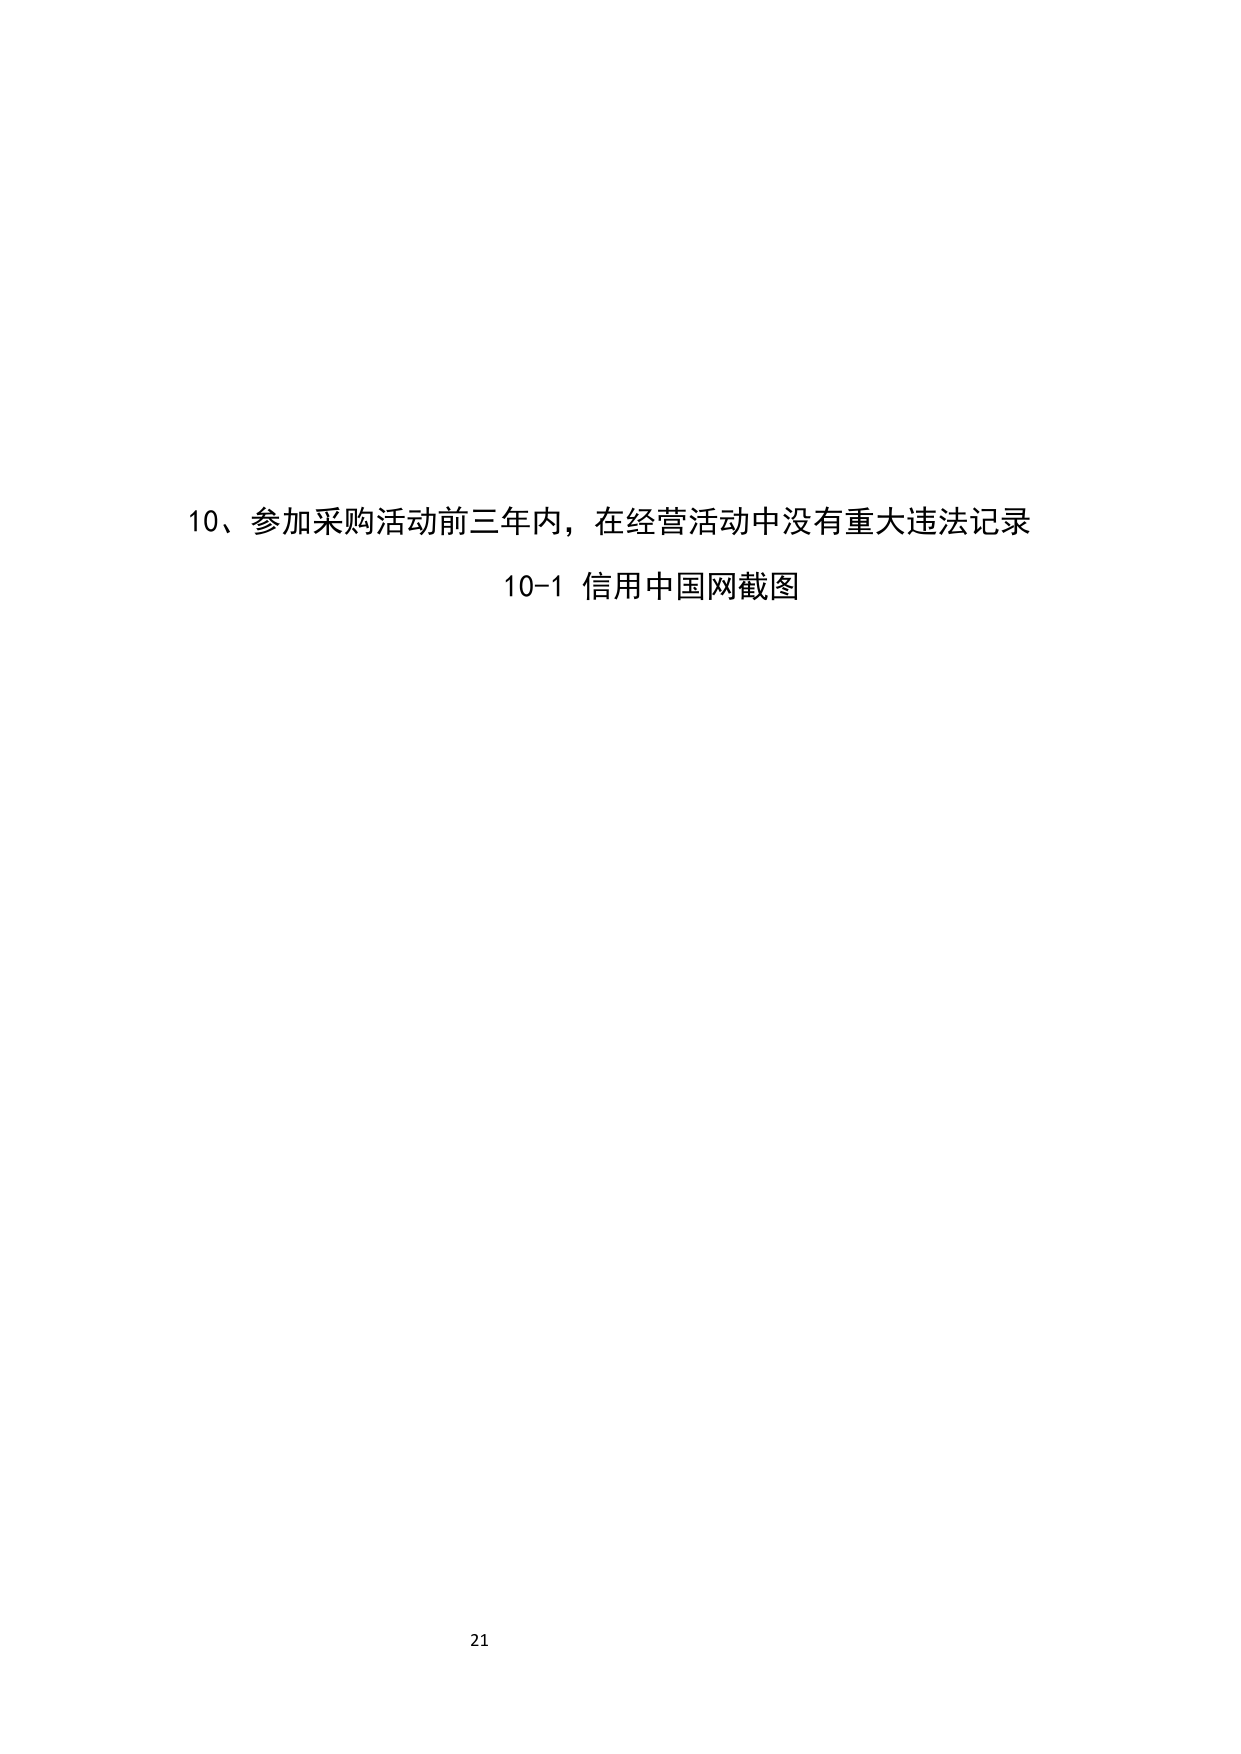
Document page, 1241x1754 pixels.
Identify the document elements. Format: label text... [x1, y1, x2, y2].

list 10、参加采购活动前三年内，在经营活动中没有重大违法记录 [187, 487, 1053, 552]
text 10-1 信用中国网截图 [187, 552, 1053, 617]
